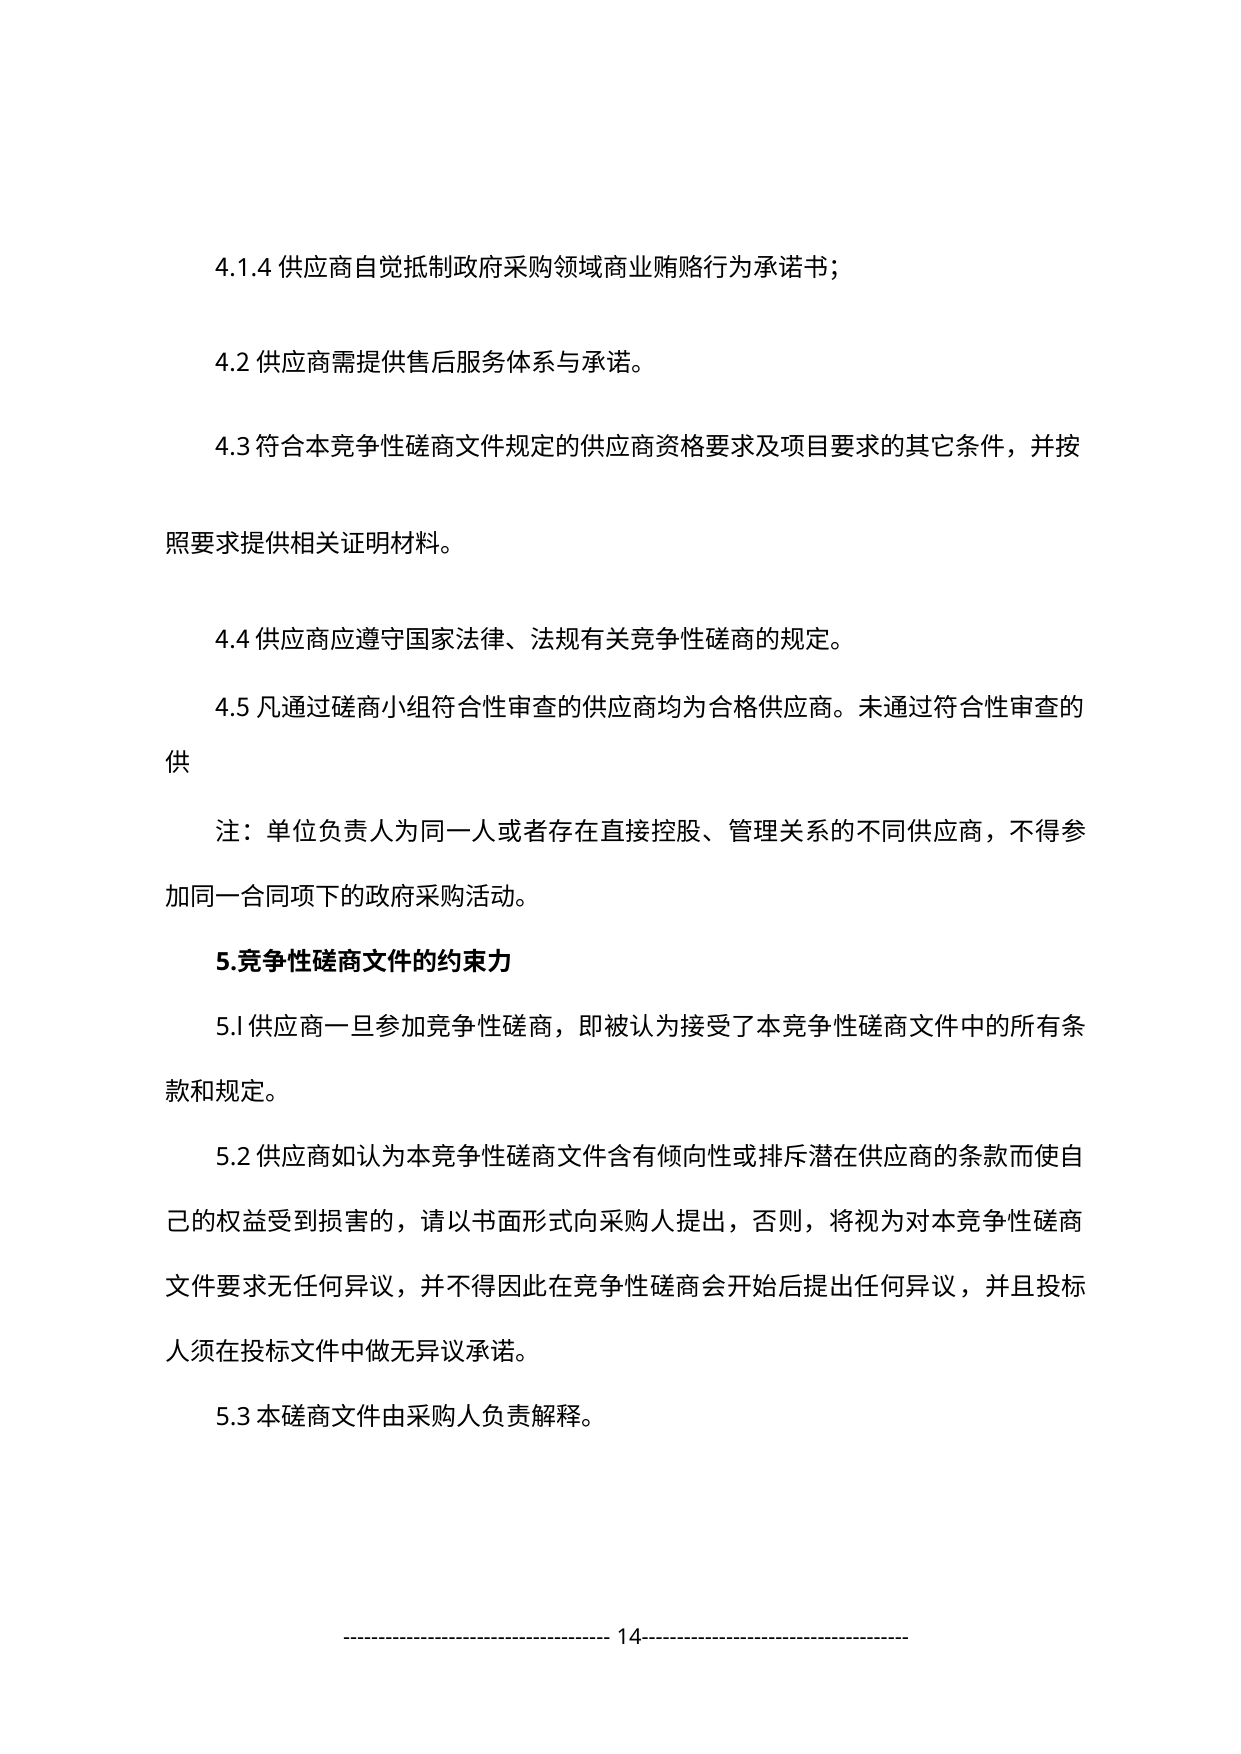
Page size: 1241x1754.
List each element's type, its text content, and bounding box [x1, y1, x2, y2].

text 5.2供应商如认为本竞争性磋商文件含有倾向性或排斥潜在供应商的条款而使自己的权益受到损害的，请以书面形式向采购人提出，否则，将视为对本竞争性磋商文件要求无任何异议，并不得因此在竞争性磋商会开始后提出任何异议，并且投标人须在投标文件中做无异议承诺。 [165, 1122, 1087, 1382]
text 4.5 凡通过磋商小组符合性审查的供应商均为合格供应商。未通过符合性审查的供 [165, 688, 1087, 778]
text 5.3本磋商文件由采购人负责解释。 [165, 1382, 1087, 1447]
text 注：单位负责人为同一人或者存在直接控股、管理关系的不同供应商，不得参加同一合同项下的政府采购活动。 [165, 797, 1087, 927]
text 4.1.4 供应商自觉抵制政府采购领域商业贿赂行为承诺书； [165, 233, 1087, 298]
text 5.竞争性磋商文件的约束力 [165, 927, 1087, 992]
text 4.2 供应商需提供售后服务体系与承诺。 [165, 328, 1087, 393]
text 5.l供应商一旦参加竞争性磋商，即被认为接受了本竞争性磋商文件中的所有条款和规定。 [165, 992, 1087, 1122]
text 4.3符合本竞争性磋商文件规定的供应商资格要求及项目要求的其它条件，并按照要求提供相关证明材料。 [165, 412, 1087, 574]
text 4.4供应商应遵守国家法律、法规有关竞争性磋商的规定。 [165, 605, 1087, 670]
